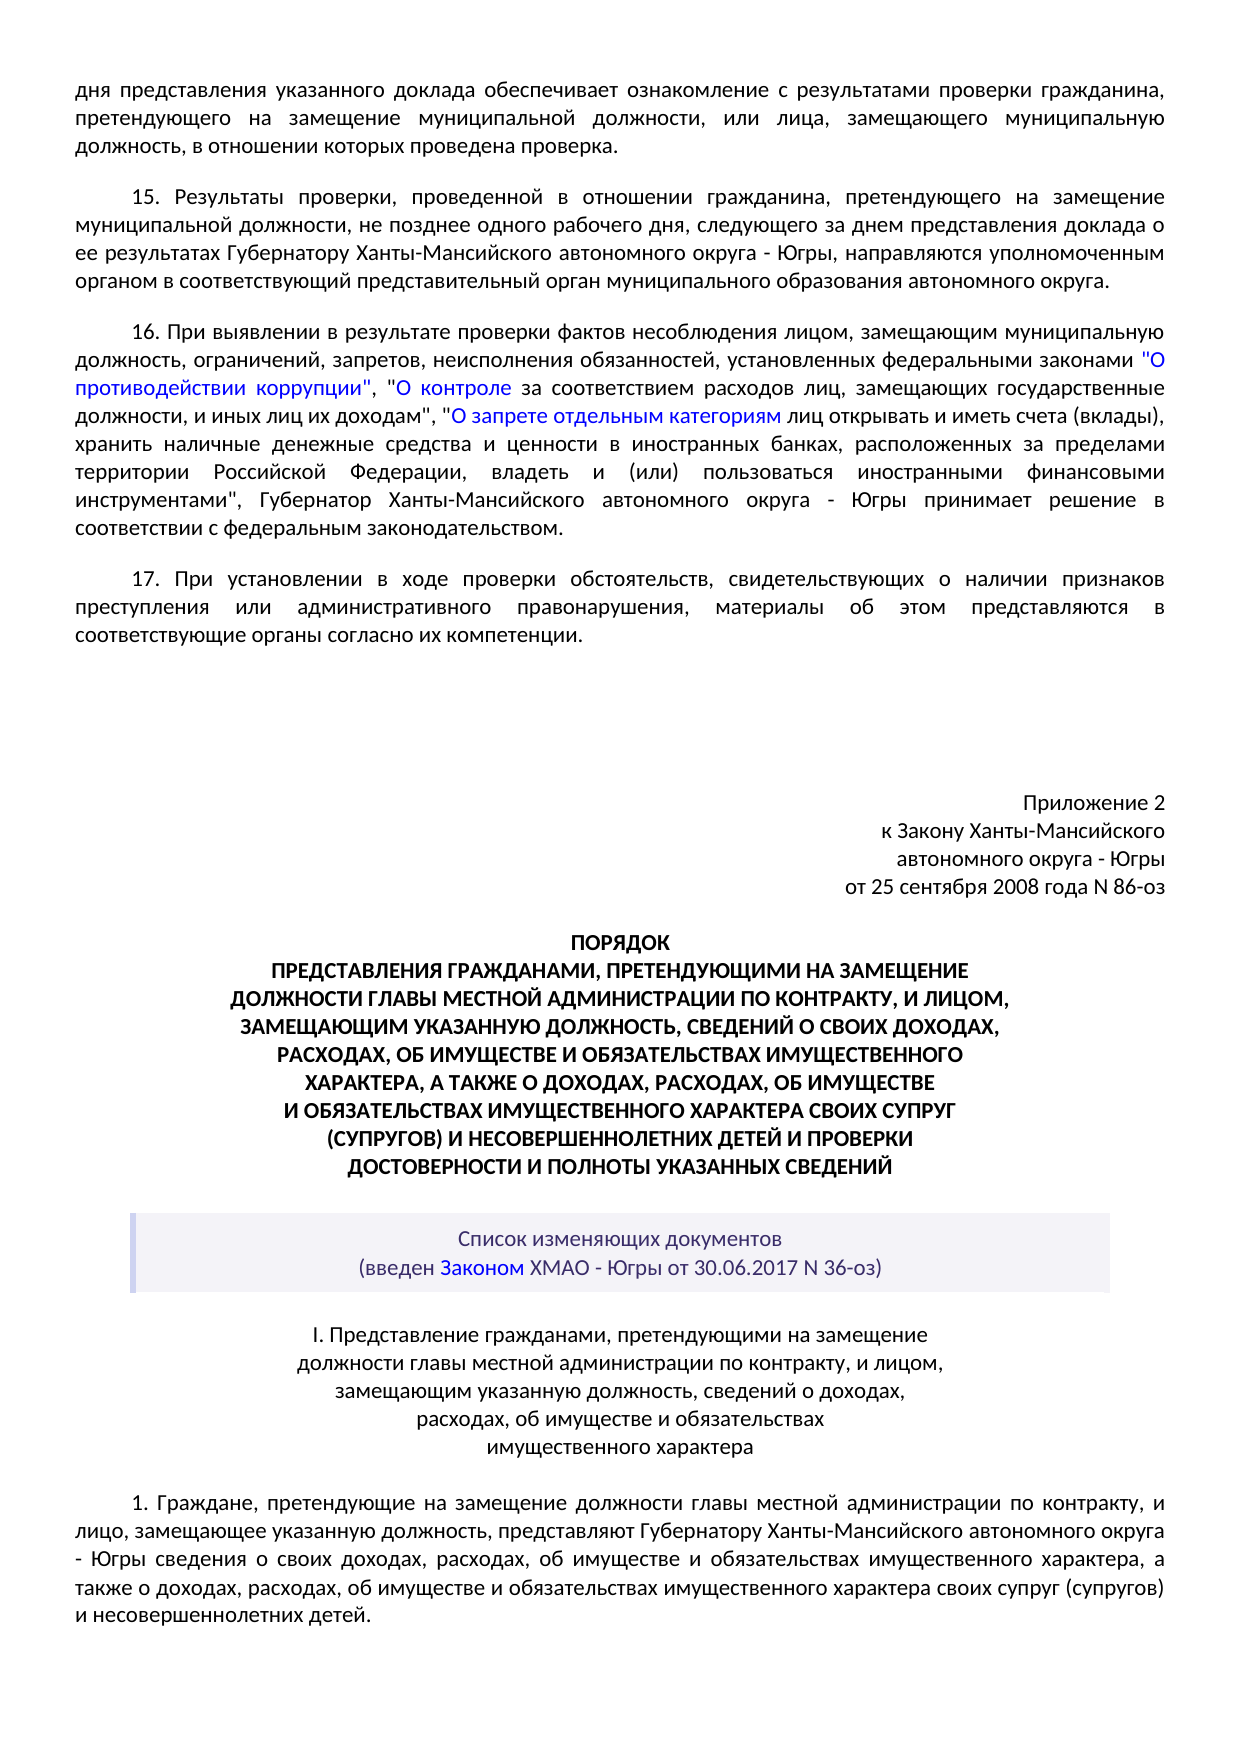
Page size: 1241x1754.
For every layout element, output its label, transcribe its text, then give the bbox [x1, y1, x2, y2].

title (СУПРУГОВ) И НЕСОВЕРШЕННОЛЕТНИХ ДЕТЕЙ И ПРОВЕРКИ [75, 1124, 1165, 1152]
title РАСХОДАХ, ОБ ИМУЩЕСТВЕ И ОБЯЗАТЕЛЬСТВАХ ИМУЩЕСТВЕННОГО [75, 1040, 1165, 1068]
title И ОБЯЗАТЕЛЬСТВАХ ИМУЩЕСТВЕННОГО ХАРАКТЕРА СВОИХ СУПРУГ [75, 1096, 1165, 1124]
text к Закону Ханты-Мансийского [75, 816, 1165, 844]
text I. Представление гражданами, претендующими на замещение [75, 1320, 1165, 1348]
table_header Список изменяющих документов (введен Законом ХМАО - Югры от 30.06.2017 N 36-оз) [136, 1213, 1104, 1292]
text 16. При выявлении в результате проверки фактов несоблюдения лицом, замещающим муниципальную должность, ограничений, запретов, неисполнения обязанностей, установленных федеральными законами "О противодействии коррупции", "О контроле за соответствием расходов лиц, замещающих государственные должности, и иных лиц их доходам", "О запрете отдельным категориям лиц открывать и иметь счета (вклады), хранить наличные денежные средства и ценности в иностранных банках, расположенных за пределами территории Российской Федерации, владеть и (или) пользоваться иностранными финансовыми инструментами", Губернатор Ханты-Мансийского автономного округа - Югры принимает решение в соответствии с федеральным законодательством. [75, 317, 1165, 541]
text 17. При установлении в ходе проверки обстоятельств, свидетельствующих о наличии признаков преступления или административного правонарушения, материалы об этом представляются в соответствующие органы согласно их компетенции. [75, 564, 1165, 648]
text автономного округа - Югры [75, 844, 1165, 872]
text 1. Граждане, претендующие на замещение должности главы местной администрации по контракту, и лицо, замещающее указанную должность, представляют Губернатору Ханты-Мансийского автономного округа - Югры сведения о своих доходах, расходах, об имуществе и обязательствах имущественного характера, а также о доходах, расходах, об имуществе и обязательствах имущественного характера своих супруг (супругов) и несовершеннолетних детей. [75, 1488, 1165, 1629]
title ЗАМЕЩАЮЩИМ УКАЗАННУЮ ДОЛЖНОСТЬ, СВЕДЕНИЙ О СВОИХ ДОХОДАХ, [75, 1012, 1165, 1040]
text имущественного характера [75, 1432, 1165, 1461]
title ПРЕДСТАВЛЕНИЯ ГРАЖДАНАМИ, ПРЕТЕНДУЮЩИМИ НА ЗАМЕЩЕНИЕ [75, 956, 1165, 984]
text Приложение 2 [75, 788, 1165, 816]
text 15. Результаты проверки, проведенной в отношении гражданина, претендующего на замещение муниципальной должности, не позднее одного рабочего дня, следующего за днем представления доклада о ее результатах Губернатору Ханты-Мансийского автономного округа - Югры, направляются уполномоченным органом в соответствующий представительный орган муниципального образования автономного округа. [75, 182, 1165, 294]
text замещающим указанную должность, сведений о доходах, [75, 1376, 1165, 1404]
text от 25 сентября 2008 года N 86-оз [75, 872, 1165, 900]
title ПОРЯДОК [75, 928, 1165, 956]
text расходах, об имуществе и обязательствах [75, 1404, 1165, 1432]
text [75, 75, 1165, 159]
text должности главы местной администрации по контракту, и лицом, [75, 1348, 1165, 1376]
title ДОЛЖНОСТИ ГЛАВЫ МЕСТНОЙ АДМИНИСТРАЦИИ ПО КОНТРАКТУ, И ЛИЦОМ, [75, 984, 1165, 1012]
title ДОСТОВЕРНОСТИ И ПОЛНОТЫ УКАЗАННЫХ СВЕДЕНИЙ [75, 1152, 1165, 1181]
title ХАРАКТЕРА, А ТАКЖЕ О ДОХОДАХ, РАСХОДАХ, ОБ ИМУЩЕСТВЕ [75, 1068, 1165, 1096]
